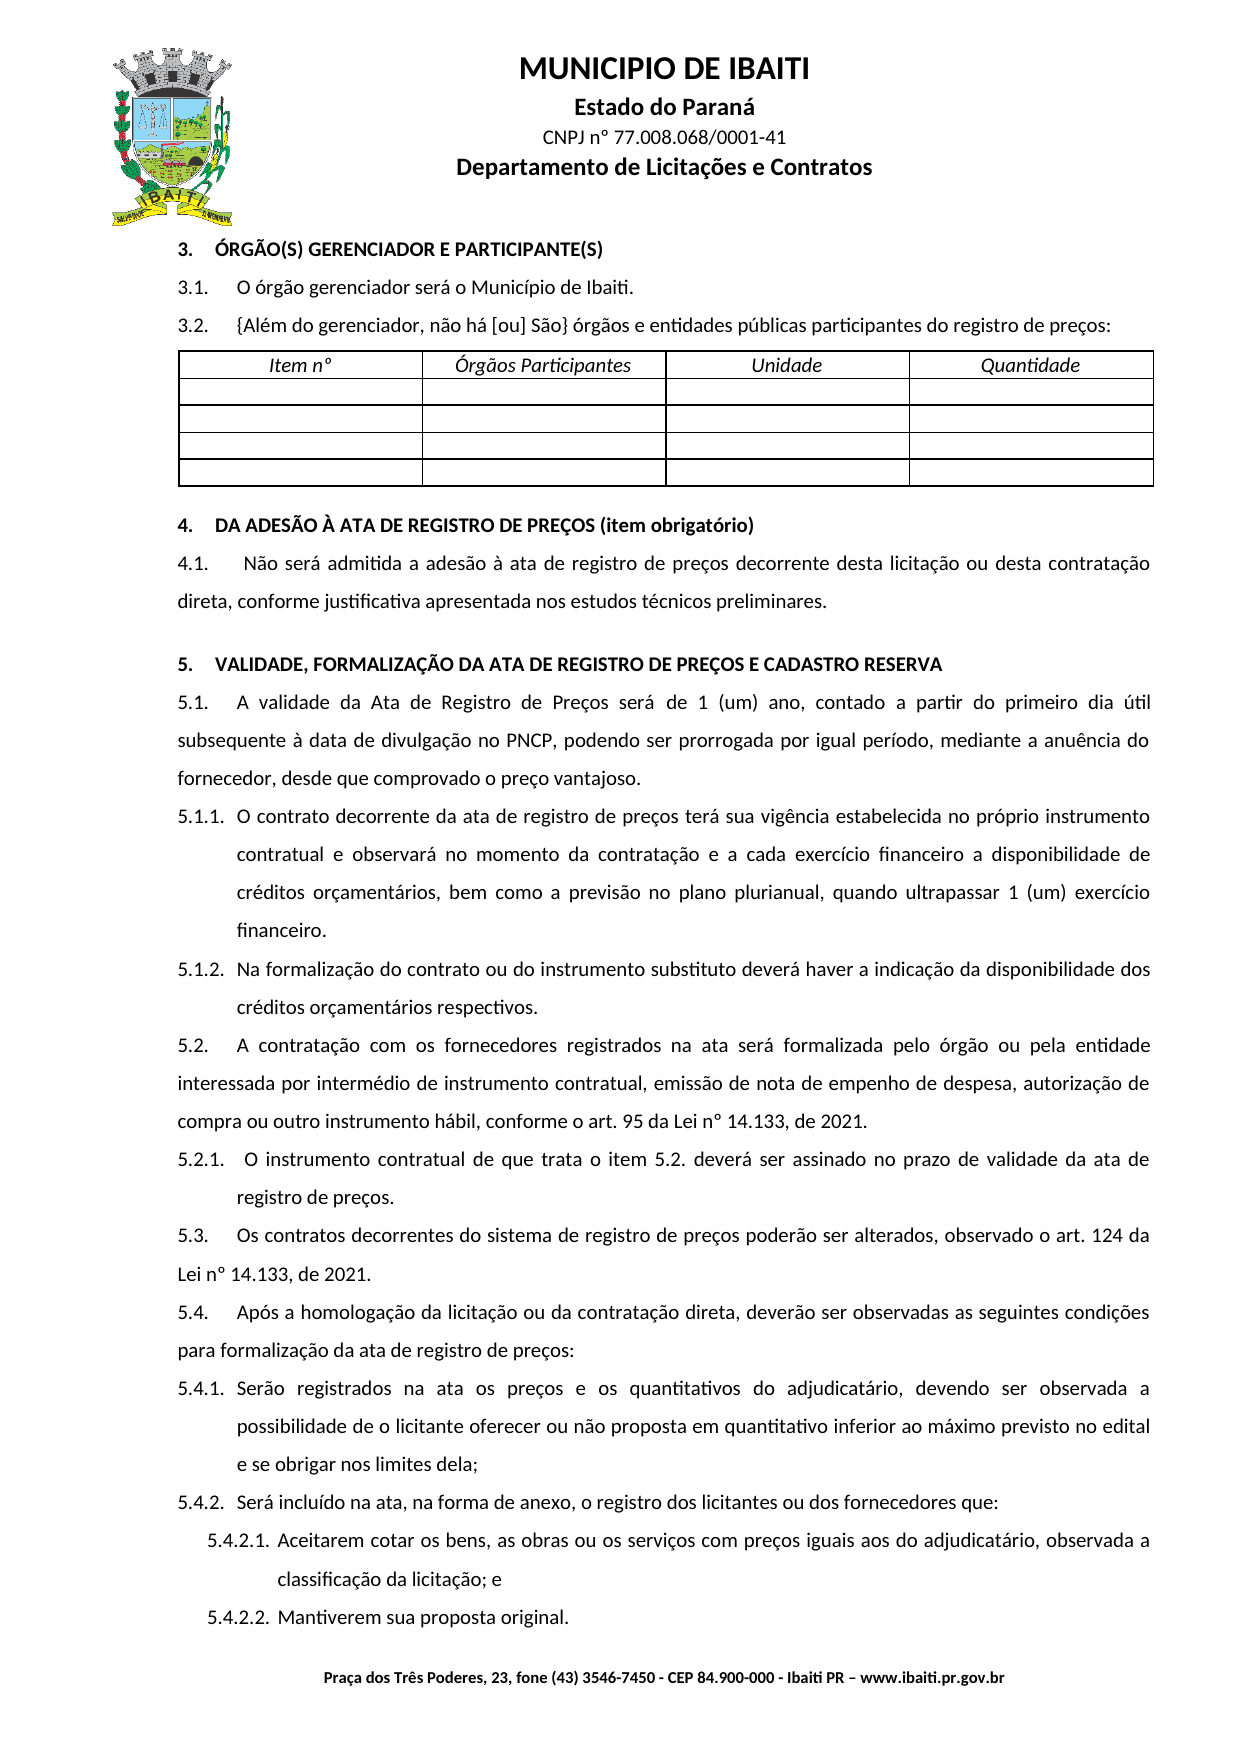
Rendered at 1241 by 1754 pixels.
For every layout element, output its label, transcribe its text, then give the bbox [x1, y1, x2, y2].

table_cell [667, 406, 909, 431]
list Não será admitida a adesão à ata de registro de preços decorrente desta licitação ou desta contratação direta, conforme justificativa apresentada nos estudos técnicos preliminares. [177, 550, 1152, 613]
list DA ADESÃO À ATA DE REGISTRO DE PREÇOS (item obrigatório) [177, 512, 1152, 537]
list O órgão gerenciador será o Município de Ibaiti. [177, 274, 1152, 299]
list Mantiverem sua proposta original. [207, 1604, 1152, 1629]
table_cell [910, 433, 1153, 458]
table_header Quantidade [910, 352, 1153, 377]
table_cell [180, 433, 422, 458]
table_cell [423, 460, 665, 485]
picture [102, 48, 244, 226]
list A contratação com os fornecedores registrados na ata será formalizada pelo órgão ou pela entidade interessada por intermédio de instrumento contratual, emissão de nota de empenho de despesa, autorização de compra ou outro instrumento hábil, conforme o art. 95 da Lei nº 14.133, de 2021. [177, 1032, 1152, 1134]
table_cell [423, 406, 665, 431]
table_cell [423, 379, 665, 404]
table_header Unidade [667, 352, 909, 377]
table_header Órgãos Participantes [423, 352, 665, 377]
list VALIDADE, FORMALIZAÇÃO DA ATA DE REGISTRO DE PREÇOS E CADASTRO RESERVA [177, 651, 1152, 676]
table_header Item nº [180, 352, 422, 377]
list Na formalização do contrato ou do instrumento substituto deverá haver a indicação da disponibilidade dos créditos orçamentários respectivos. [177, 956, 1152, 1019]
table_cell [667, 379, 909, 404]
list O instrumento contratual de que trata o item 5.2. deverá ser assinado no prazo de validade da ata de registro de preços. [177, 1146, 1152, 1210]
table_cell [180, 406, 422, 431]
table_cell [910, 460, 1153, 485]
table_cell [910, 406, 1153, 431]
table_cell [180, 460, 422, 485]
table_cell [423, 433, 665, 458]
list Após a homologação da licitação ou da contratação direta, deverão ser observadas as seguintes condições para formalização da ata de registro de preços: [177, 1299, 1152, 1362]
list Os contratos decorrentes do sistema de registro de preços poderão ser alterados, observado o art. 124 da Lei nº 14.133, de 2021. [177, 1223, 1152, 1286]
list Será incluído na ata, na forma de anexo, o registro dos licitantes ou dos fornecedores que: [177, 1489, 1152, 1515]
list O contrato decorrente da ata de registro de preços terá sua vigência estabelecida no próprio instrumento contratual e observará no momento da contratação e a cada exercício financeiro a disponibilidade de créditos orçamentários, bem como a previsão no plano plurianual, quando ultrapassar 1 (um) exercício financeiro. [177, 803, 1152, 943]
list {Além do gerenciador, não há [ou] São} órgãos e entidades públicas participantes do registro de preços: [177, 312, 1152, 338]
table_cell [910, 379, 1153, 404]
table_cell [180, 379, 422, 404]
table_cell [667, 433, 909, 458]
list A validade da Ata de Registro de Preços será de 1 (um) ano, contado a partir do primeiro dia útil subsequente à data de divulgação no PNCP, podendo ser prorrogada por igual período, mediante a anuência do fornecedor, desde que comprovado o preço vantajoso. [177, 689, 1152, 791]
table_cell [667, 460, 909, 485]
list ÓRGÃO(S) GERENCIADOR E PARTICIPANTE(S) [177, 236, 1152, 262]
list Serão registrados na ata os preços e os quantitativos do adjudicatário, devendo ser observada a possibilidade de o licitante oferecer ou não proposta em quantitativo inferior ao máximo previsto no edital e se obrigar nos limites dela; [177, 1375, 1152, 1477]
list Aceitarem cotar os bens, as obras ou os serviços com preços iguais aos do adjudicatário, observada a classificação da licitação; e [207, 1528, 1152, 1591]
